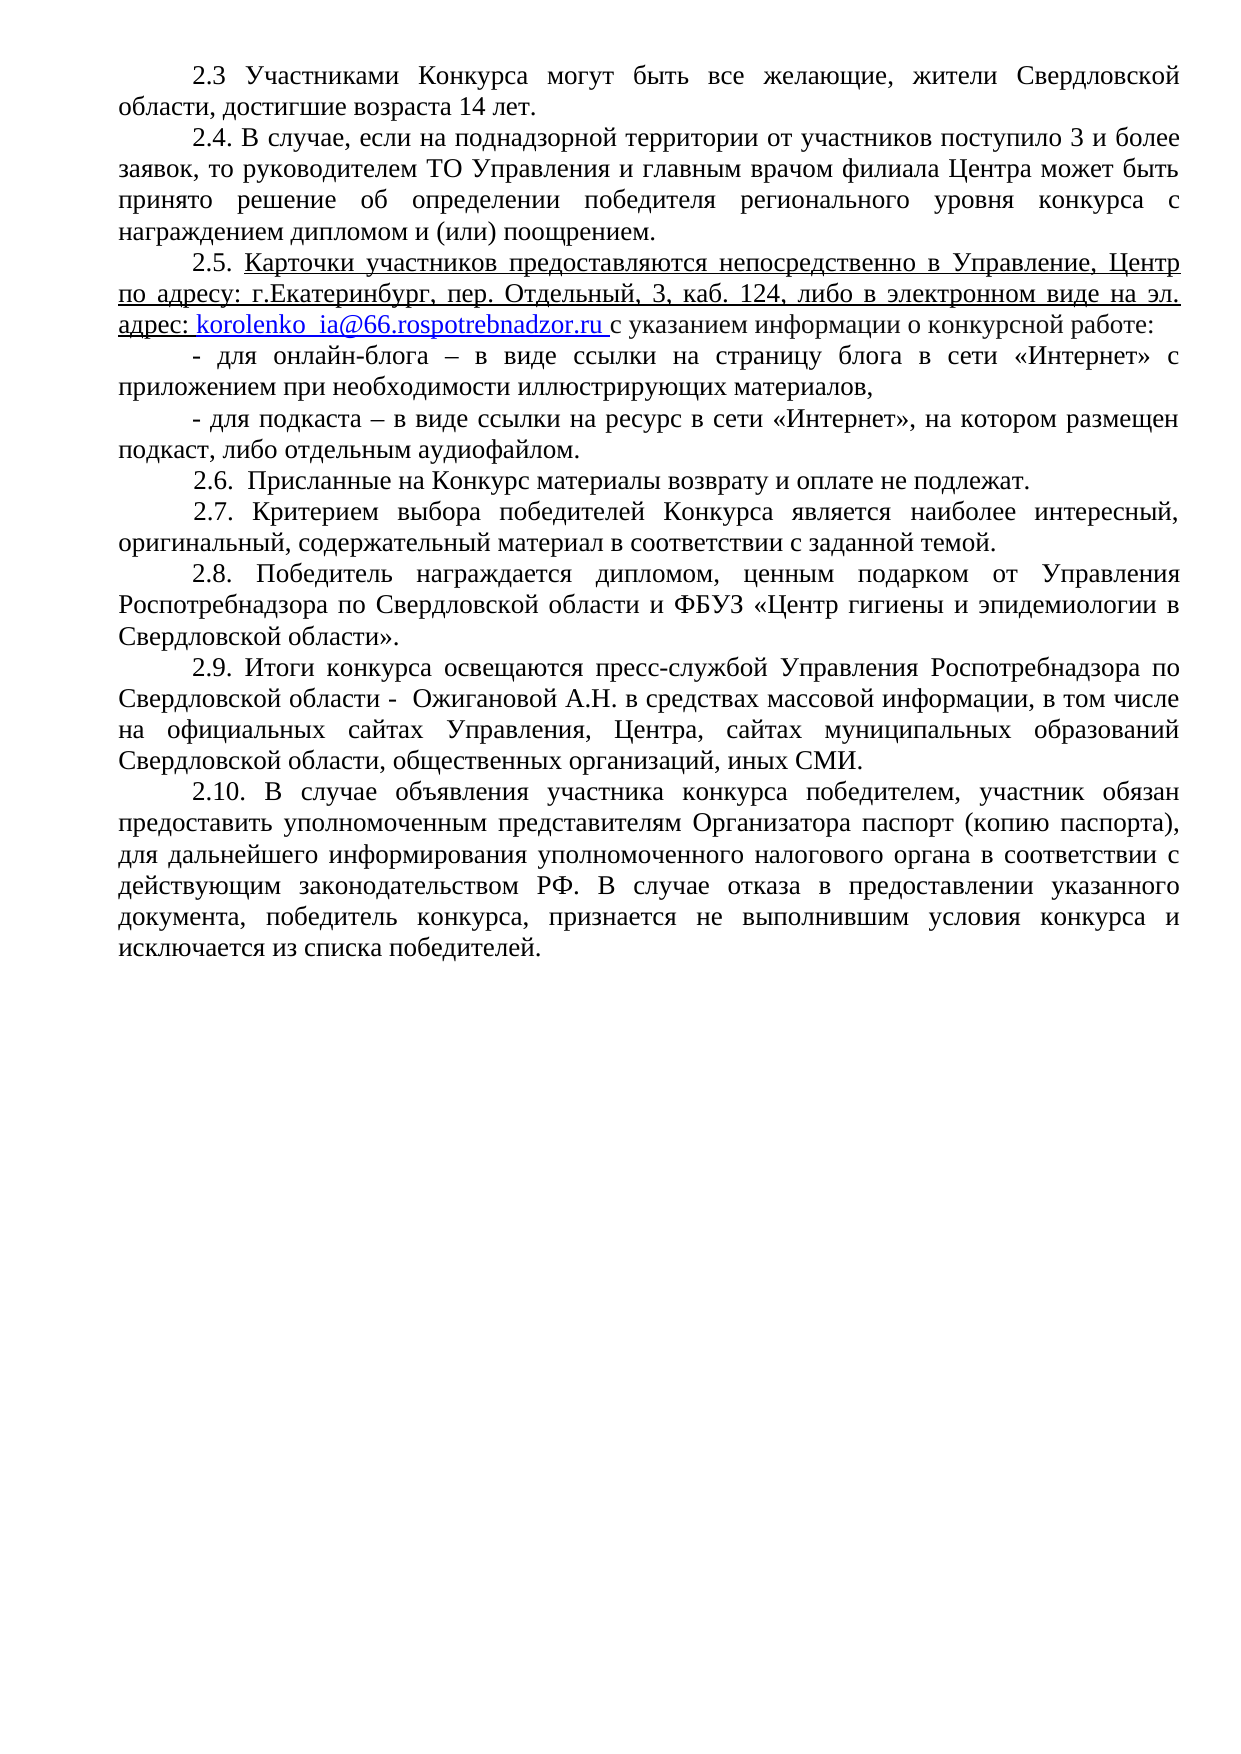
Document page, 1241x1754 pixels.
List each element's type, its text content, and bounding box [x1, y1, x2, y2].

text 2.10. В случае объявления участника конкурса победителем, участник обязан предоставить уполномоченным представителям Организатора паспорт (копию паспорта), для дальнейшего информирования уполномоченного налогового органа в соответствии с действующим законодательством РФ. В случае отказа в предоставлении указанного документа, победитель конкурса, признается не выполнившим условия конкурса и исключается из списка победителей. [118, 775, 1181, 962]
text 2.5. Карточки участников предоставляются непосредственно в Управление, Центр по адресу: г.Екатеринбург, пер. Отдельный, 3, каб. 124, либо в электронном виде на эл. адрес: korolenko_ia@66.rospotrebnadzor.ru с указанием информации о конкурсной работе: [118, 246, 1181, 304]
text 2.6. Присланные на Конкурс материалы возврату и оплате не подлежат. [118, 464, 1179, 495]
text 2.3 Участниками Конкурса могут быть все желающие, жители Свердловской области, достигшие возраста 14 лет. [118, 59, 1181, 121]
text 2.4. В случае, если на поднадзорной территории от участников поступило 3 и более заявок, то руководителем ТО Управления и главным врачом филиала Центра может быть принято решение об определении победителя регионального уровня конкурса с награждением дипломом и (или) поощрением. [118, 121, 1181, 246]
text 2.5. Карточки участников предоставляются непосредственно в Управление, Центр по адресу: г.Екатеринбург, пер. Отдельный, 3, каб. 124, либо в электронном виде на эл. адрес: korolenko_ia@66.rospotrebnadzor.ru с указанием информации о конкурсной работе: [118, 306, 1181, 339]
text 2.7. Критерием выбора победителей Конкурса является наиболее интересный, оригинальный, содержательный материал в соответствии с заданной темой. [118, 495, 1179, 557]
text - для подкаста – в виде ссылки на ресурс в сети «Интернет», на котором размещен подкаст, либо отдельным аудиофайлом. [118, 402, 1181, 464]
text - для онлайн-блога – в виде ссылки на страницу блога в сети «Интернет» с приложением при необходимости иллюстрирующих материалов, [118, 339, 1181, 402]
text 2.9. Итоги конкурса освещаются пресс-службой Управления Роспотребнадзора по Свердловской области - Ожигановой А.Н. в средствах массовой информации, в том числе на официальных сайтах Управления, Центра, сайтах муниципальных образований Свердловской области, общественных организаций, иных СМИ. [118, 651, 1181, 775]
text 2.8. Победитель награждается дипломом, ценным подарком от Управления Роспотребнадзора по Свердловской области и ФБУЗ «Центр гигиены и эпидемиологии в Свердловской области». [118, 557, 1181, 651]
